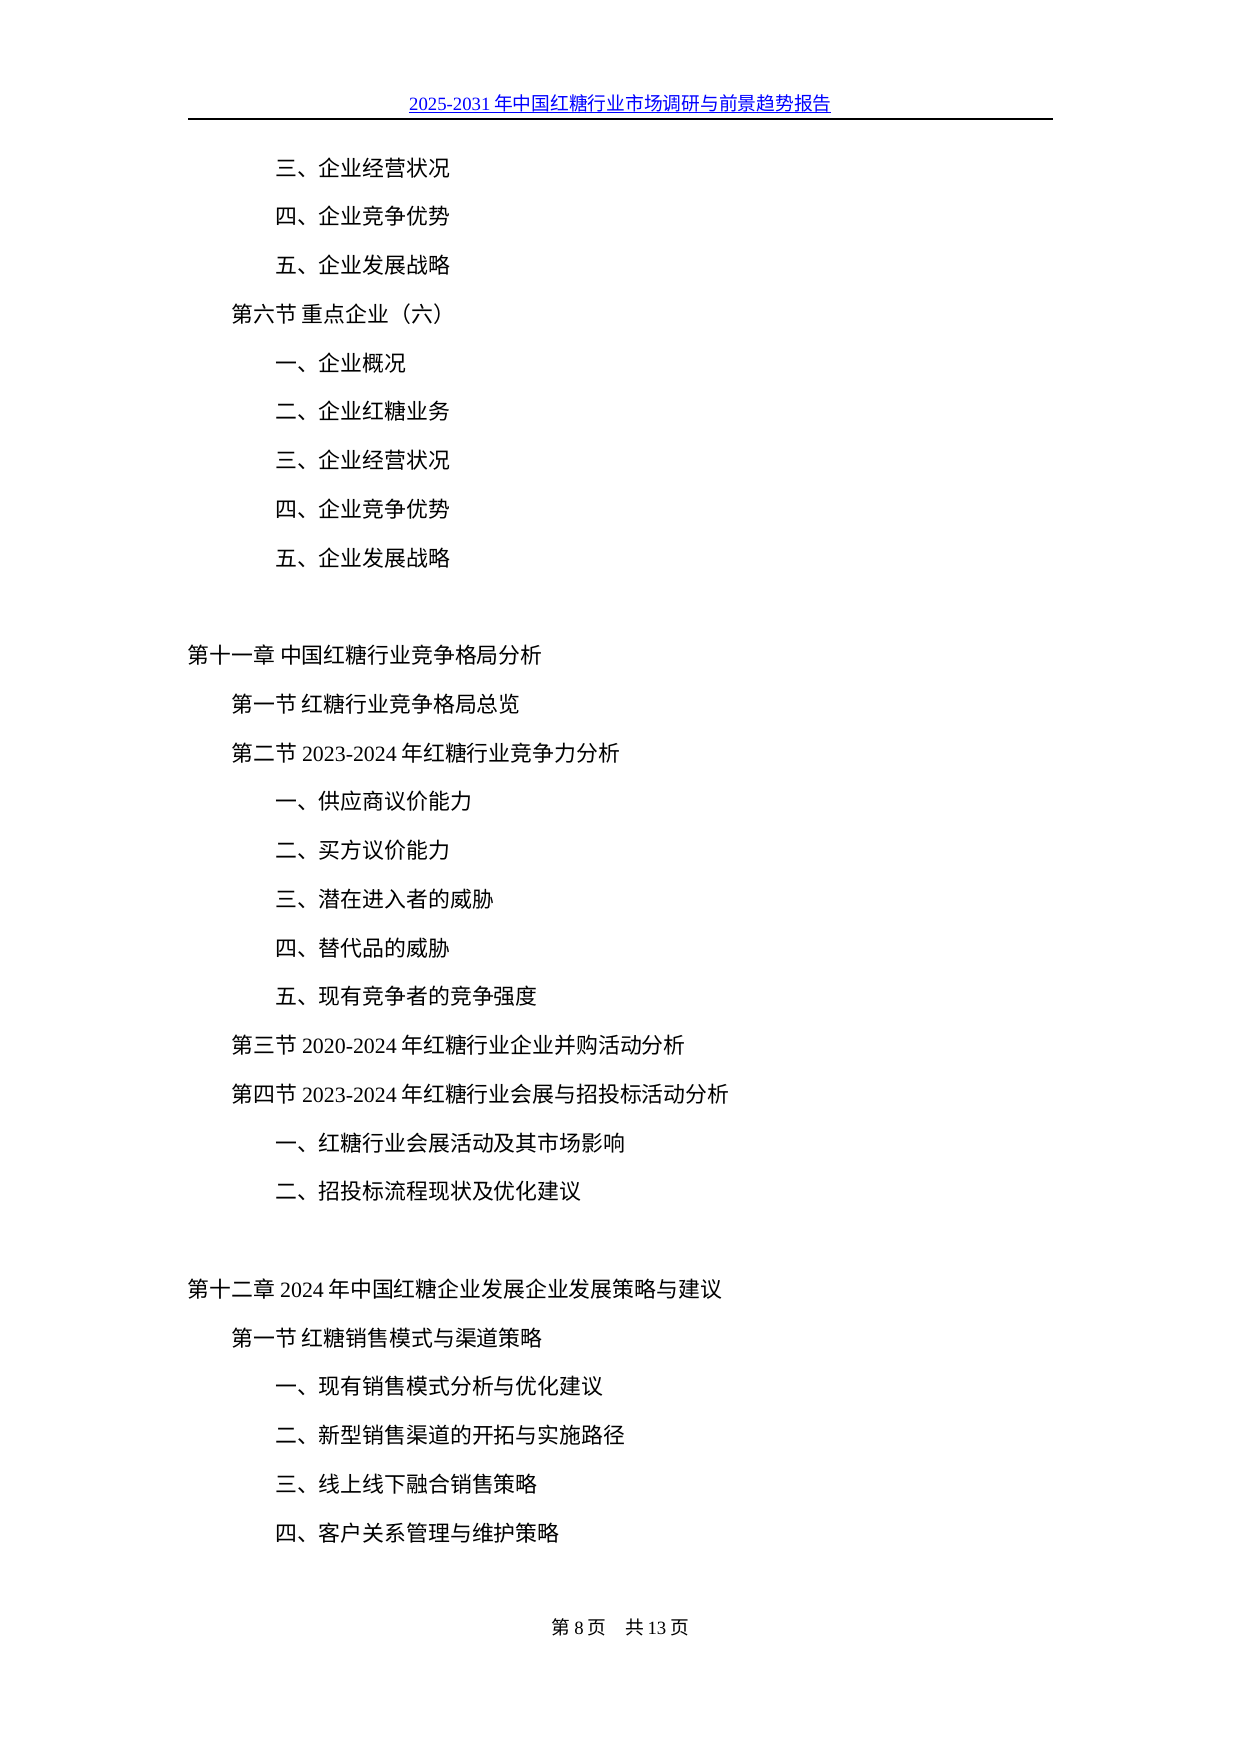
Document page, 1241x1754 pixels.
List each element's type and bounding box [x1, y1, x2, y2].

text [187, 150, 1053, 1548]
